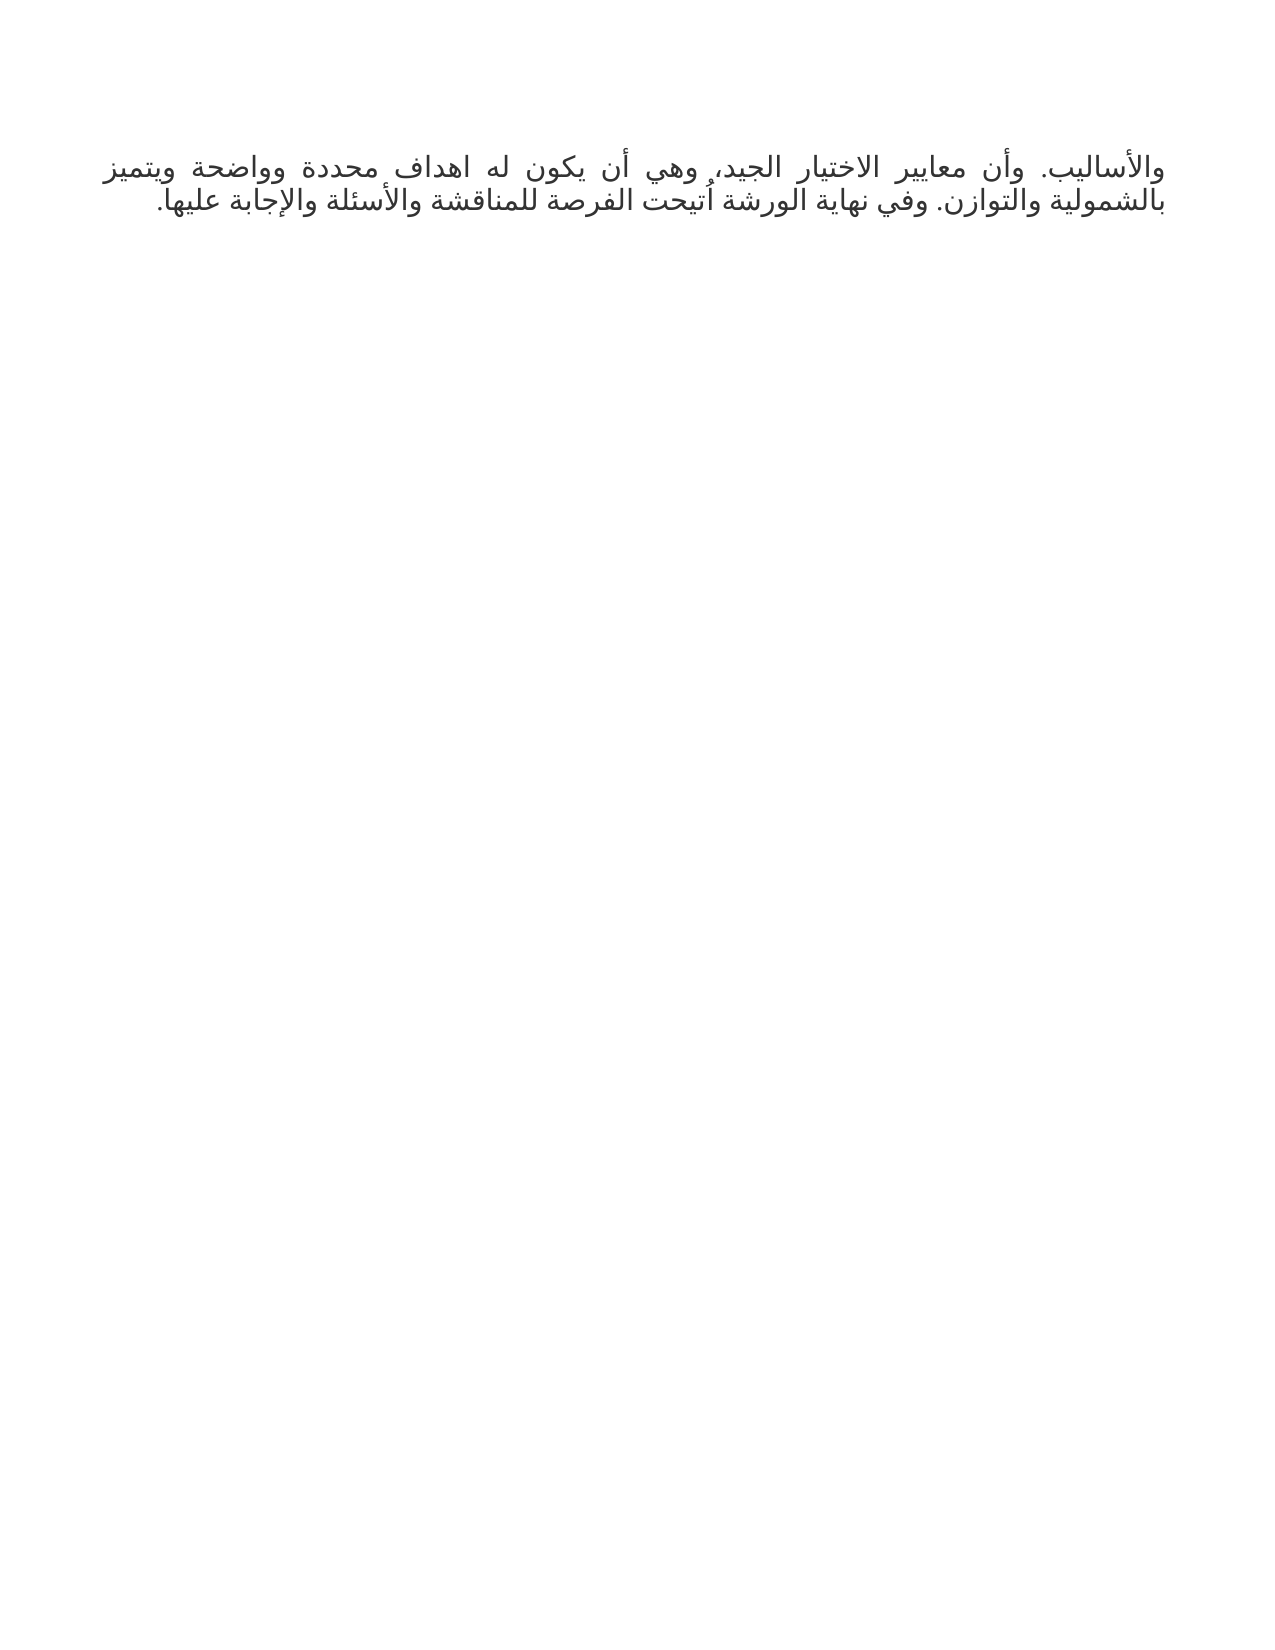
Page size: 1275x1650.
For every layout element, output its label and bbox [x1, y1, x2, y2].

text [103, 150, 1167, 217]
